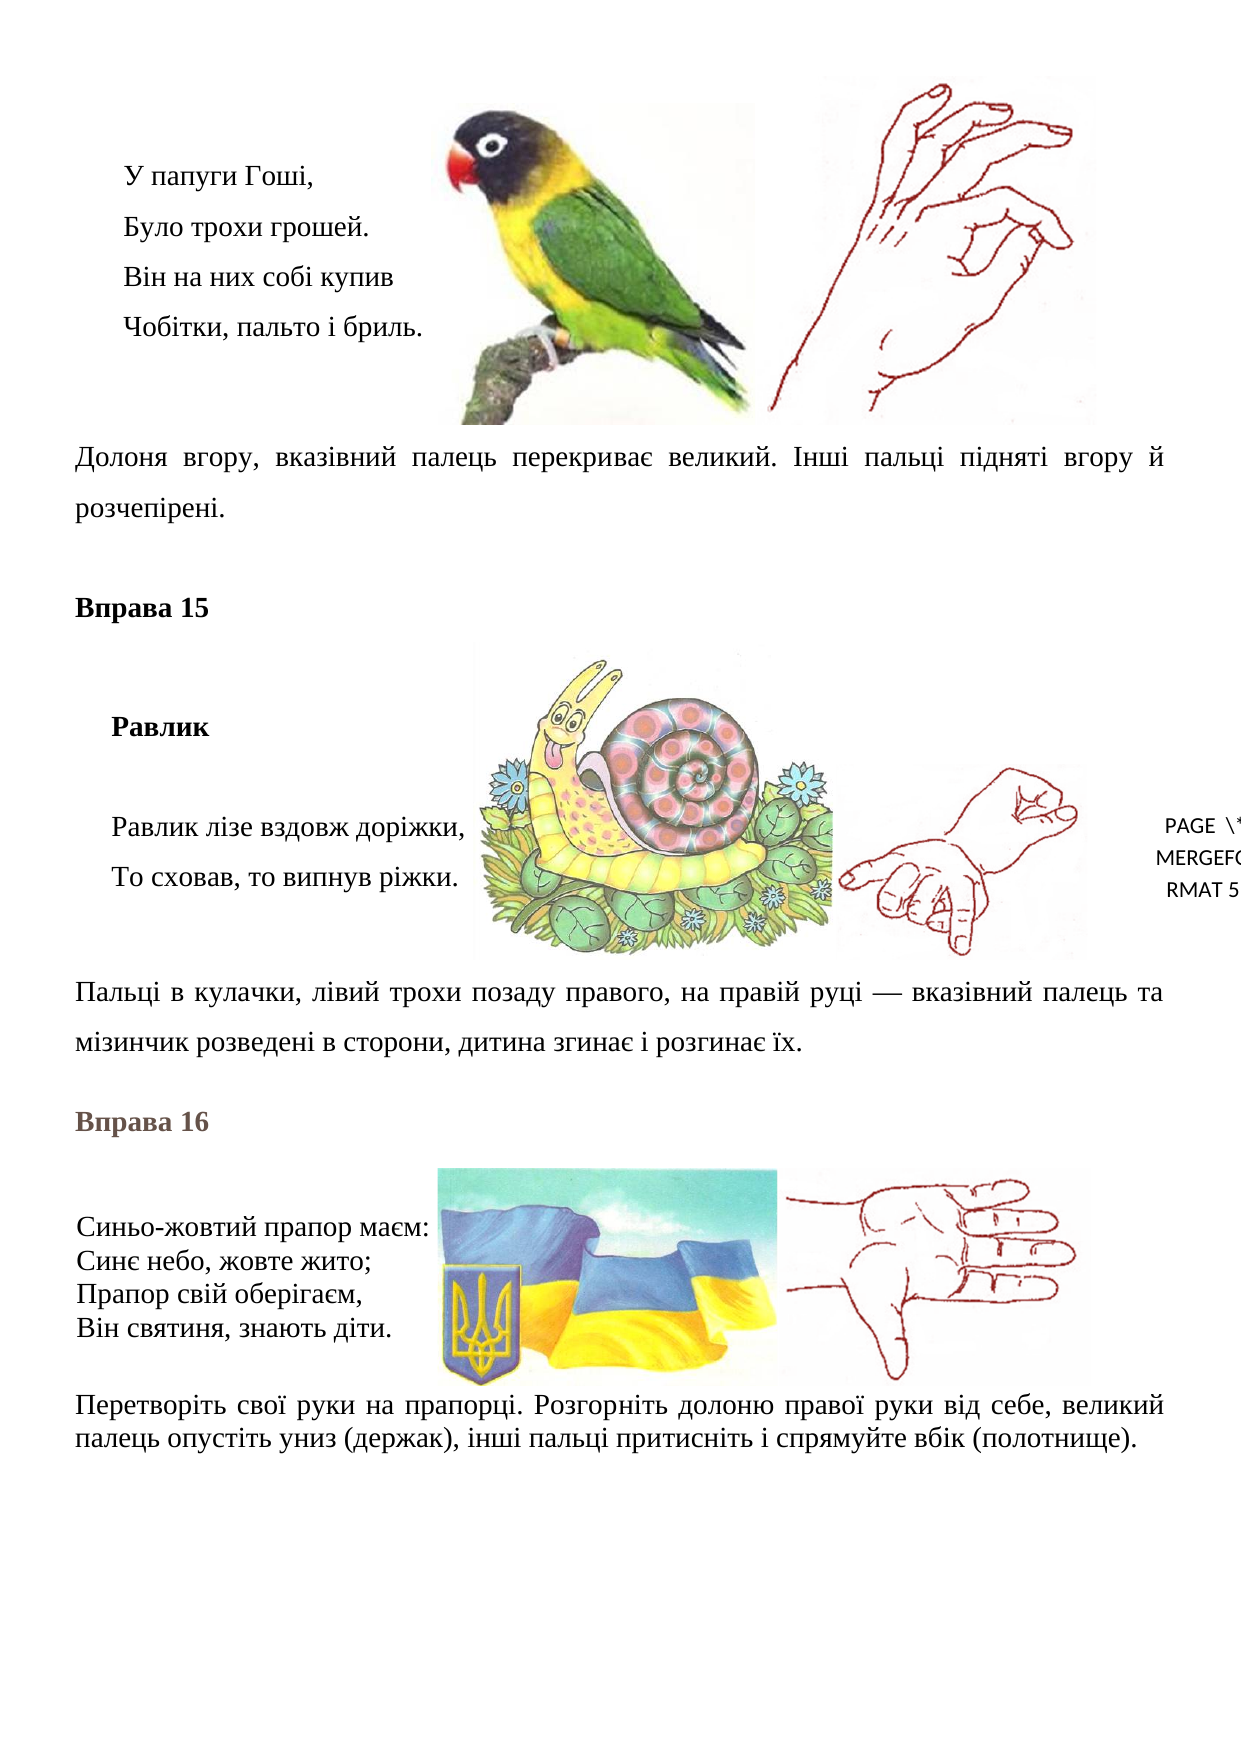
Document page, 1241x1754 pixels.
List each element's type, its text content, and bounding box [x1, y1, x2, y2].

table_header Синьо-жовтий прапор маєм: Синє небо, жовте жито; Прапор свій оберігаєм, Він святиня, знають діти. [75, 1167, 436, 1387]
text Долоня вгору, вказівний палець перекриває великий. Інші пальці підняті вгору й розчепірені. [75, 439, 1165, 523]
text Вправа 15 [75, 591, 1165, 624]
picture [437, 1168, 1092, 1386]
table_header У папуги Гоші, Було трохи грошей. Він на них собі купив Чобітки, пальто і бриль. [121, 75, 429, 439]
table_header [472, 641, 1131, 974]
table_header [430, 75, 1119, 439]
picture [431, 76, 1097, 425]
table_header [436, 1167, 1166, 1387]
table_header Равлик Равлик лізе вздовж доріжки, То сховав, то випнув ріжки. [110, 641, 472, 974]
text Пальці в кулачки, лівий трохи позаду правого, на правій руці — вказівний палець та мізинчик розведені в сторони, дитина згинає і розгинає їх. [75, 974, 1165, 1058]
text Перетворіть свої руки на прапорці. Розгорніть долоню правої руки від себе, великий палець опустіть униз (держак), інші пальці притисніть і спрямуйте вбік (полотнище). [75, 1387, 1165, 1454]
text Вправа 16 [75, 1104, 1165, 1137]
picture [473, 642, 1088, 960]
